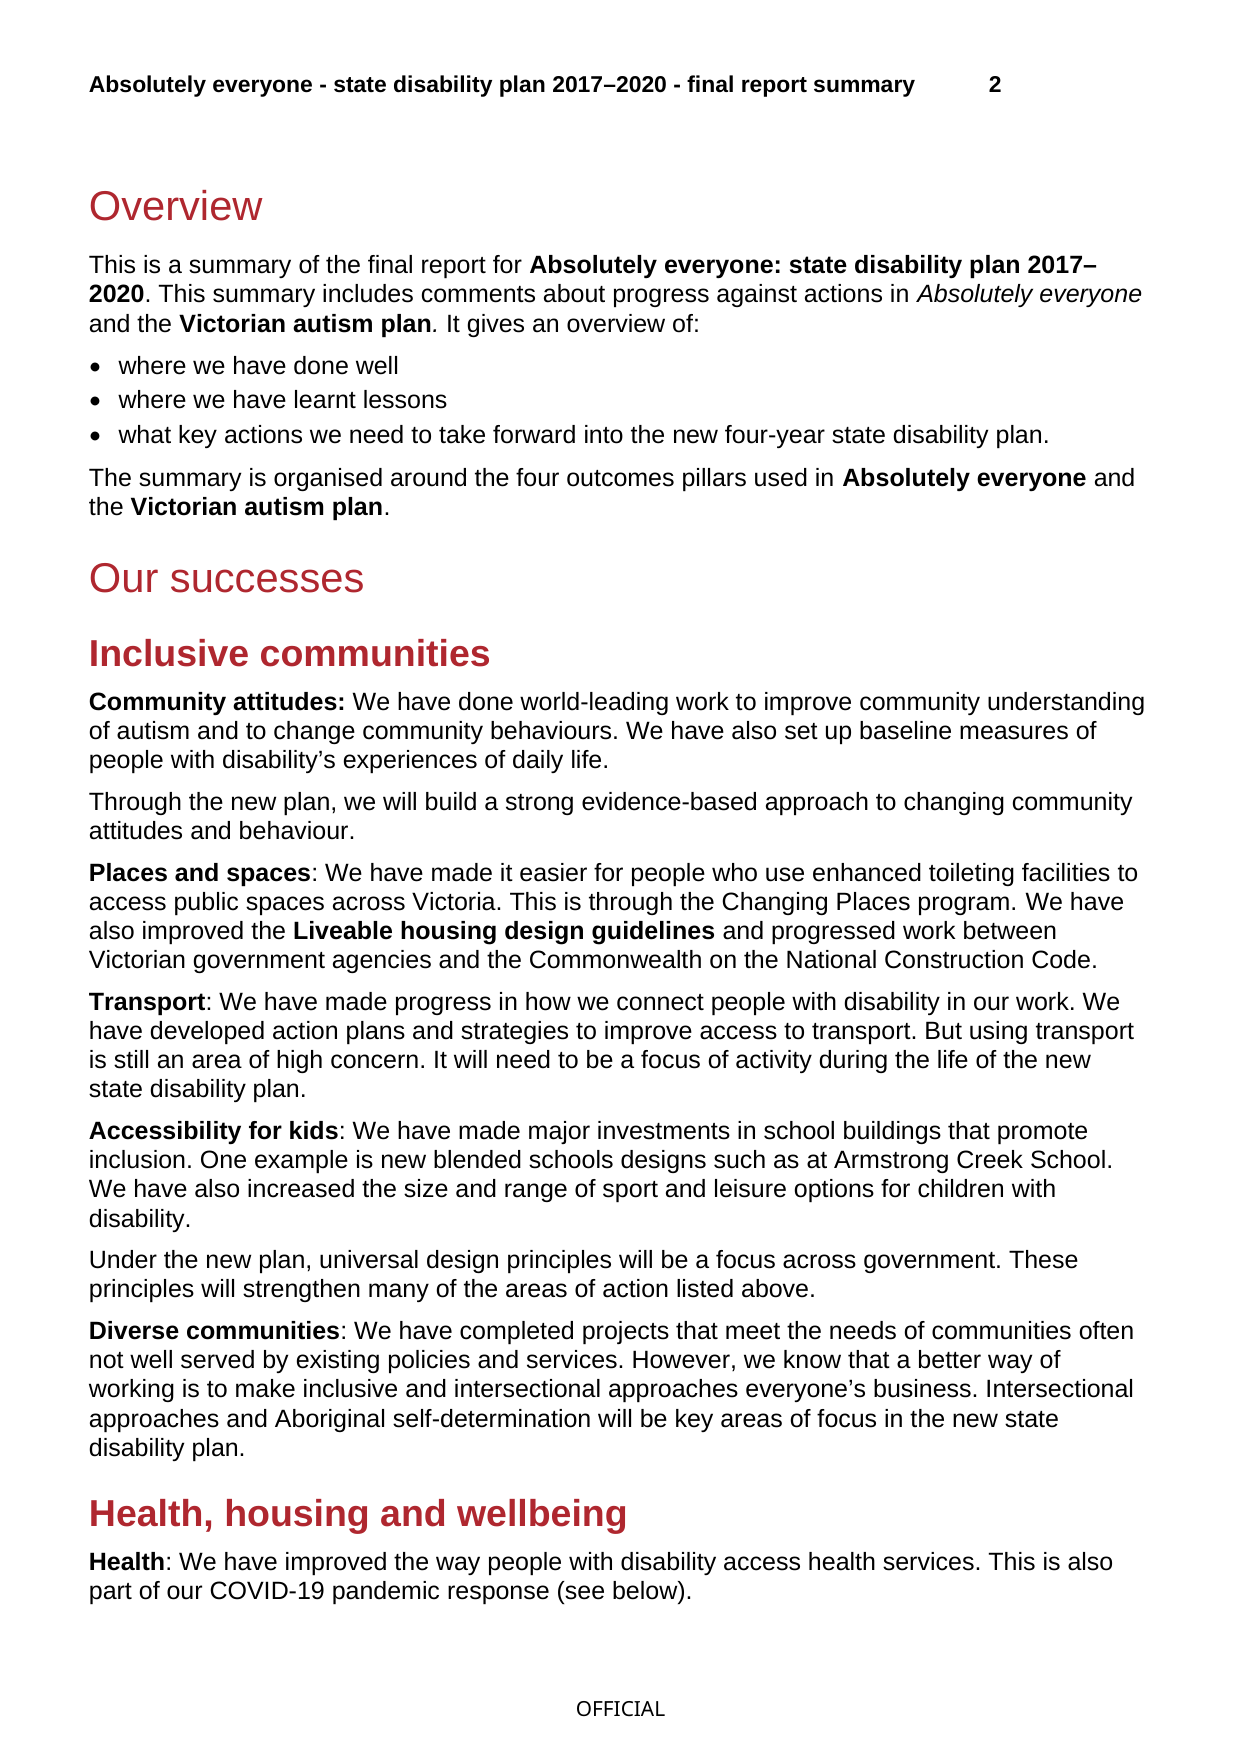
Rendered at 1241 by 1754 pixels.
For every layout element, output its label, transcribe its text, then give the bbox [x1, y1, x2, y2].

text where we have learnt lessons [89, 384, 1152, 415]
text Health: We have improved the way people with disability access health services. This is also part of our COVID-19 pandemic response (see below). [89, 1546, 1152, 1605]
text Under the new plan, universal design principles will be a focus across government. These principles will strengthen many of the areas of action listed above. [89, 1245, 1152, 1303]
text Diverse communities: We have completed projects that meet the needs of communities often not well served by existing policies and services. However, we know that a better way of working is to make inclusive and intersectional approaches everyone’s business. Intersectional approaches and Aboriginal self-determination will be key areas of focus in the new state disability plan. [89, 1316, 1152, 1462]
text This is a summary of the final report for Absolutely everyone: state disability plan 2017–2020. This summary includes comments about progress against actions in Absolutely everyone and the Victorian autism plan. It gives an overview of: [89, 250, 1152, 337]
text Transport: We have made progress in how we connect people with disability in our work. We have developed action plans and strategies to improve access to transport. But using transport is still an area of high concern. It will need to be a focus of activity during the life of the new state disability plan. [89, 987, 1152, 1103]
text where we have done well [89, 350, 1152, 380]
subtitle Overview [89, 181, 1152, 229]
subtitle Inclusive communities [89, 631, 1152, 674]
text The summary is organised around the four outcomes pillars used in Absolutely everyone and the Victorian autism plan. [89, 462, 1152, 521]
subtitle Health, housing and wellbeing [89, 1491, 1152, 1534]
text Through the new plan, we will build a strong evidence-based approach to changing community attitudes and behaviour. [89, 787, 1152, 845]
subtitle Our successes [89, 554, 1152, 602]
text Places and spaces: We have made it easier for people who use enhanced toileting facilities to access public spaces across Victoria. This is through the Changing Places program. We have also improved the Liveable housing design guidelines and progressed work between Victorian government agencies and the Commonwealth on the National Construction Code. [89, 857, 1152, 974]
text what key actions we need to take forward into the new four-year state disability plan. [89, 419, 1152, 450]
text Accessibility for kids: We have made major investments in school buildings that promote inclusion. One example is new blended schools designs such as at Armstrong Creek School. We have also increased the size and range of sport and leisure options for children with disability. [89, 1116, 1152, 1232]
text Community attitudes: We have done world-leading work to improve community understanding of autism and to change community behaviours. We have also set up baseline measures of people with disability’s experiences of daily life. [89, 687, 1152, 774]
